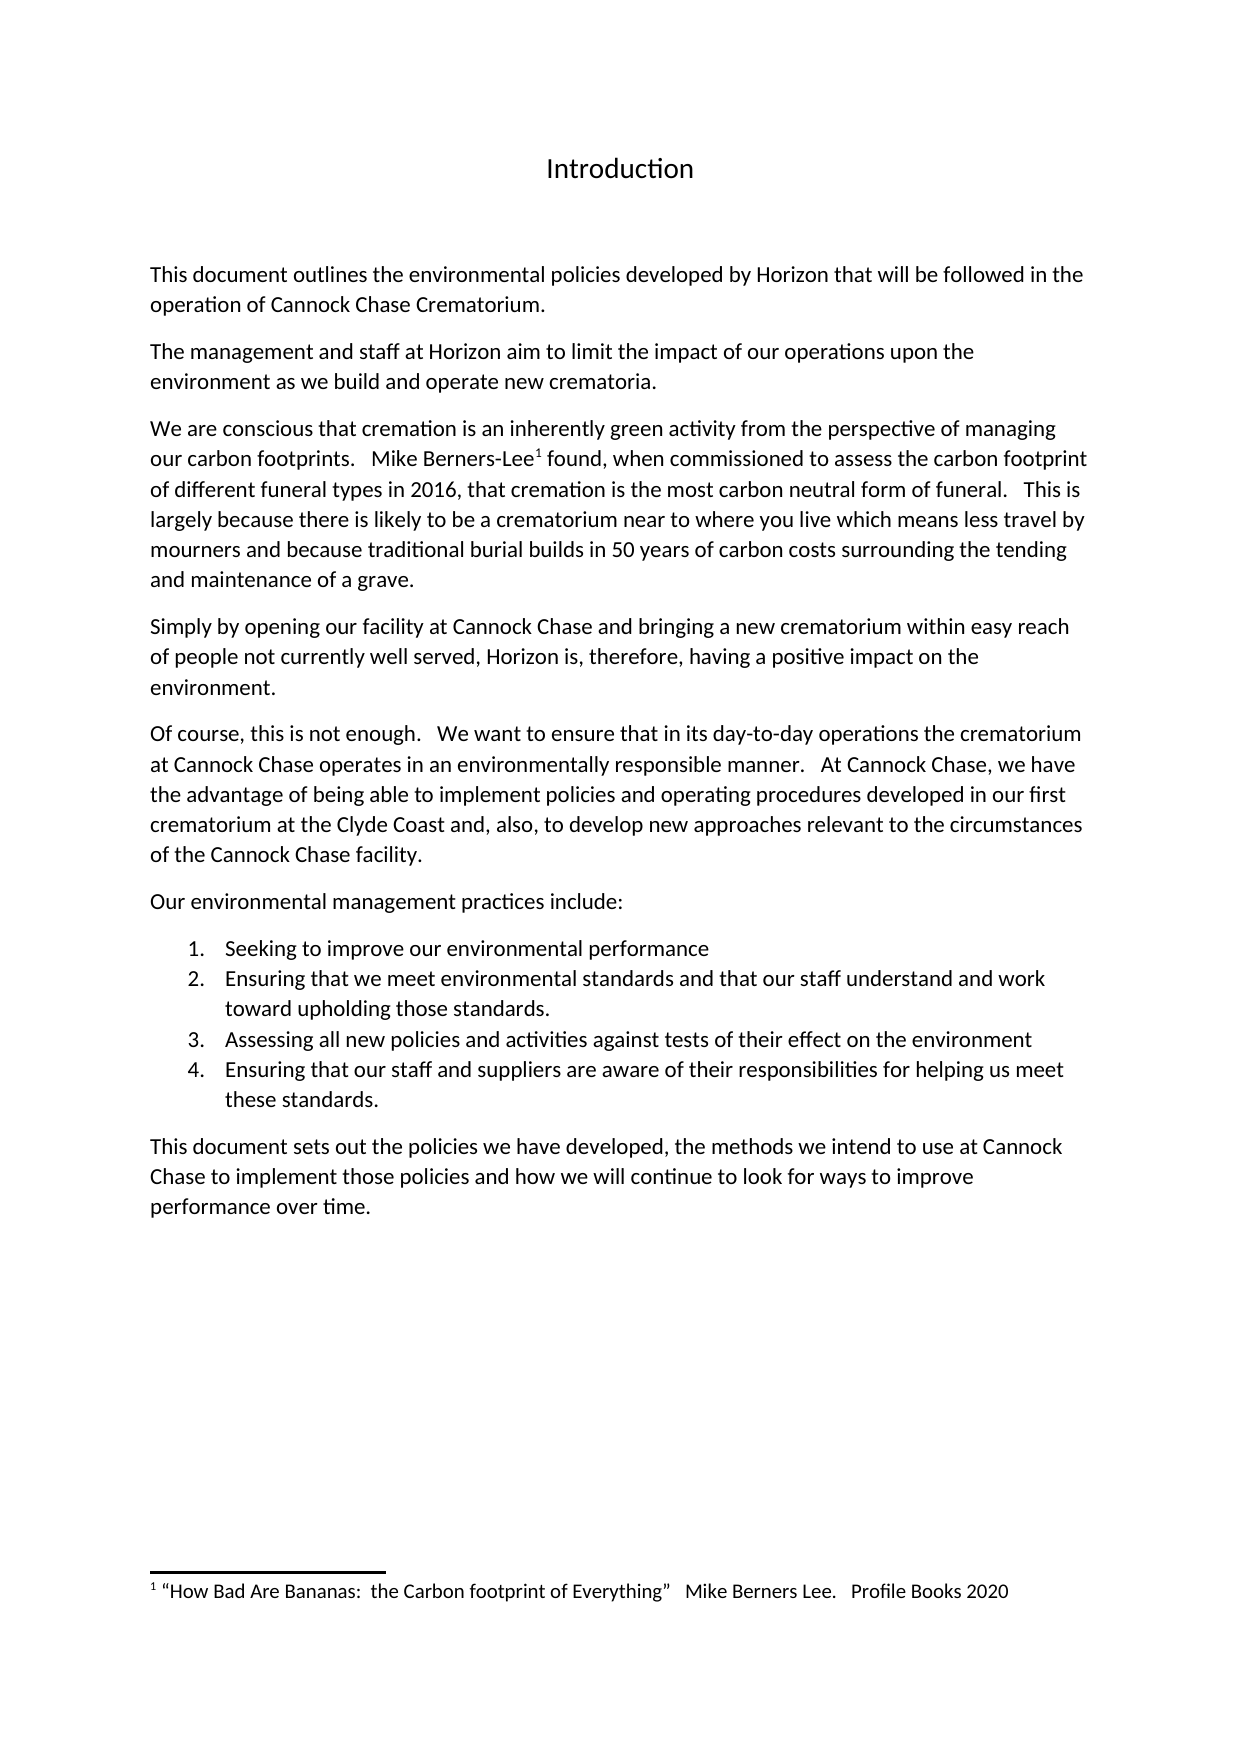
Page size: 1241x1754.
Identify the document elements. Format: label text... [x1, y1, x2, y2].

text The management and staff at Horizon aim to limit the impact of our operations upon the environment as we build and operate new crematoria. [150, 337, 1090, 396]
text Of course, this is not enough. We want to ensure that in its day-to-day operations the crematorium at Cannock Chase operates in an environmentally responsible manner. At Cannock Chase, we have the advantage of being able to implement policies and operating procedures developed in our first crematorium at the Clyde Coast and, also, to develop new approaches relevant to the circumstances of the Cannock Chase facility. [150, 719, 1090, 868]
list Ensuring that we meet environmental standards and that our staff understand and work toward upholding those standards. [187, 964, 1090, 1023]
text Our environmental management practices include: [150, 887, 1090, 915]
text Introduction [150, 150, 1090, 186]
list Ensuring that our staff and suppliers are aware of their responsibilities for helping us meet these standards. [187, 1055, 1090, 1113]
text Simply by opening our facility at Cannock Chase and bringing a new crematorium within easy reach of people not currently well served, Horizon is, therefore, having a positive impact on the environment. [150, 612, 1090, 701]
text This document sets out the policies we have developed, the methods we intend to use at Cannock Chase to implement those policies and how we will continue to look for ways to improve performance over time. [150, 1132, 1090, 1221]
list Seeking to improve our environmental performance [187, 934, 1090, 962]
text This document outlines the environmental policies developed by Horizon that will be followed in the operation of Cannock Chase Crematorium. [150, 260, 1090, 318]
text We are conscious that cremation is an inherently green activity from the perspective of managing our carbon footprints. Mike Berners-Lee found, when commissioned to assess the carbon footprint of different funeral types in 2016, that cremation is the most carbon neutral form of funeral. This is largely because there is likely to be a crematorium near to where you live which means less travel by mourners and because traditional burial builds in 50 years of carbon costs surrounding the tending and maintenance of a grave. [150, 414, 1090, 593]
list Assessing all new policies and activities against tests of their effect on the environment [187, 1025, 1090, 1053]
